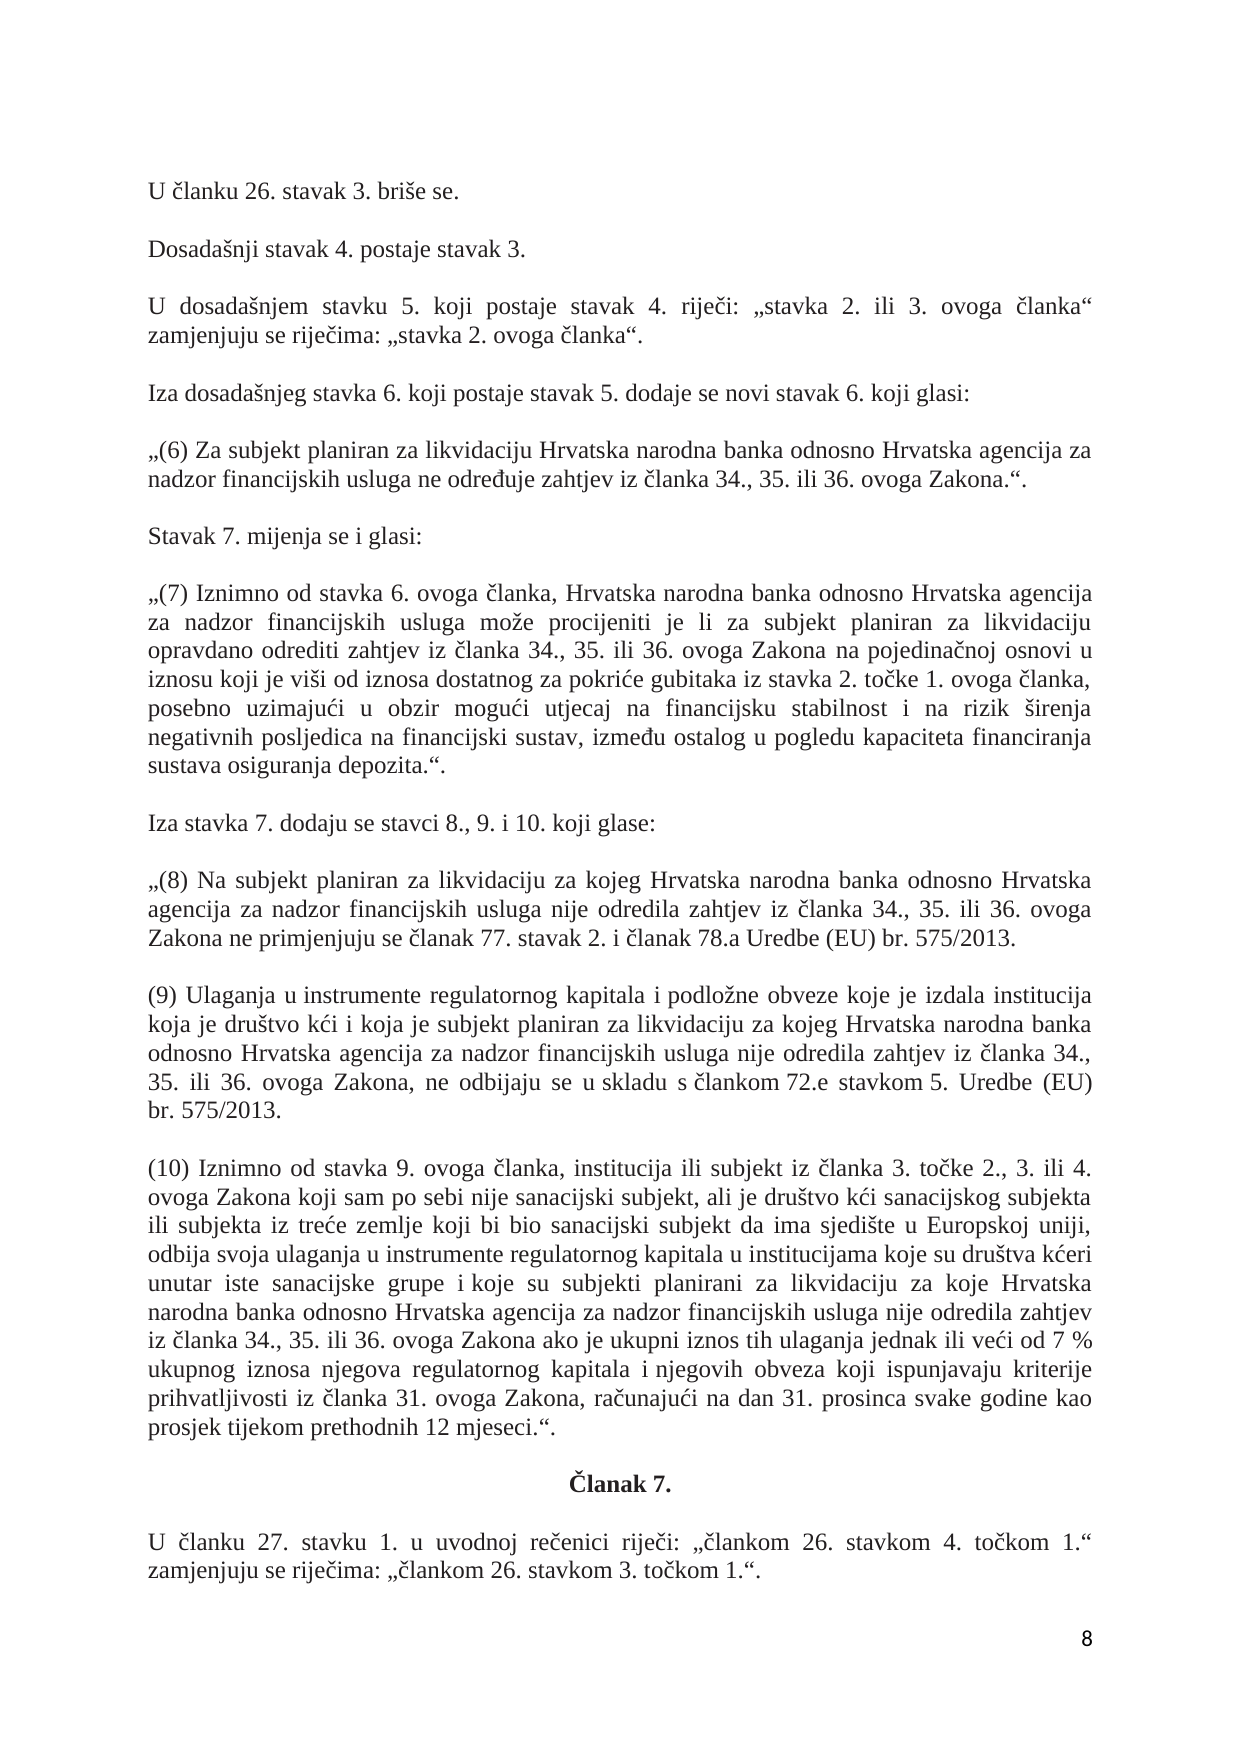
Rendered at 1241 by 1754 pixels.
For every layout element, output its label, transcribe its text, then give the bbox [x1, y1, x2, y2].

text Iza dosadašnjeg stavka 6. koji postaje stavak 5. dodaje se novi stavak 6. koji glasi: [148, 378, 1093, 406]
text Iza stavka 7. dodaju se stavci 8., 9. i 10. koji glase: [148, 808, 1093, 837]
text U članku 27. stavku 1. u uvodnoj rečenici riječi: „člankom 26. stavkom 4. točkom 1.“ zamjenjuju se riječima: „člankom 26. stavkom 3. točkom 1.“. [148, 1527, 1093, 1584]
text Stavak 7. mijenja se i glasi: [148, 521, 1093, 550]
text U dosadašnjem stavku 5. koji postaje stavak 4. riječi: „stavka 2. ili 3. ovoga članka“ zamjenjuju se riječima: „stavka 2. ovoga članka“. [148, 291, 1093, 349]
text „(6) Za subjekt planiran za likvidaciju Hrvatska narodna banka odnosno Hrvatska agencija za nadzor financijskih usluga ne određuje zahtjev iz članka 34., 35. ili 36. ovoga Zakona.“. [148, 435, 1093, 493]
text „(7) Iznimno od stavka 6. ovoga članka, Hrvatska narodna banka odnosno Hrvatska agencija za nadzor financijskih usluga može procijeniti je li za subjekt planiran za likvidaciju opravdano odrediti zahtjev iz članka 34., 35. ili 36. ovoga Zakona na pojedinačnoj osnovi u iznosu koji je viši od iznosa dostatnog za pokriće gubitaka iz stavka 2. točke 1. ovoga članka, posebno uzimajući u obzir mogući utjecaj na financijsku stabilnost i na rizik širenja negativnih posljedica na financijski sustav, između ostalog u pogledu kapaciteta financiranja sustava osiguranja depozita.“. [148, 578, 1093, 779]
text Dosadašnji stavak 4. postaje stavak 3. [148, 234, 1093, 263]
text (9) Ulaganja u instrumente regulatornog kapitala i podložne obveze koje je izdala institucija koja je društvo kći i koja je subjekt planiran za likvidaciju za kojeg Hrvatska narodna banka odnosno Hrvatska agencija za nadzor financijskih usluga nije odredila zahtjev iz članka 34., 35. ili 36. ovoga Zakona, ne odbijaju se u skladu s člankom 72.e stavkom 5. Uredbe (EU) br. 575/2013. [148, 981, 1093, 1124]
text U članku 26. stavak 3. briše se. [148, 176, 1093, 205]
text „(8) Na subjekt planiran za likvidaciju za kojeg Hrvatska narodna banka odnosno Hrvatska agencija za nadzor financijskih usluga nije odredila zahtjev iz članka 34., 35. ili 36. ovoga Zakona ne primjenjuju se članak 77. stavak 2. i članak 78.a Uredbe (EU) br. 575/2013. [148, 866, 1093, 952]
text Članak 7. [148, 1469, 1093, 1498]
text (10) Iznimno od stavka 9. ovoga članka, institucija ili subjekt iz članka 3. točke 2., 3. ili 4. ovoga Zakona koji sam po sebi nije sanacijski subjekt, ali je društvo kći sanacijskog subjekta ili subjekta iz treće zemlje koji bi bio sanacijski subjekt da ima sjedište u Europskoj uniji, odbija svoja ulaganja u instrumente regulatornog kapitala u institucijama koje su društva kćeri unutar iste sanacijske grupe i koje su subjekti planirani za likvidaciju za koje Hrvatska narodna banka odnosno Hrvatska agencija za nadzor financijskih usluga nije odredila zahtjev iz članka 34., 35. ili 36. ovoga Zakona ako je ukupni iznos tih ulaganja jednak ili veći od 7 % ukupnog iznosa njegova regulatornog kapitala i njegovih obveza koji ispunjavaju kriterije prihvatljivosti iz članka 31. ovoga Zakona, računajući na dan 31. prosinca svake godine kao prosjek tijekom prethodnih 12 mjeseci.“. [148, 1153, 1093, 1441]
